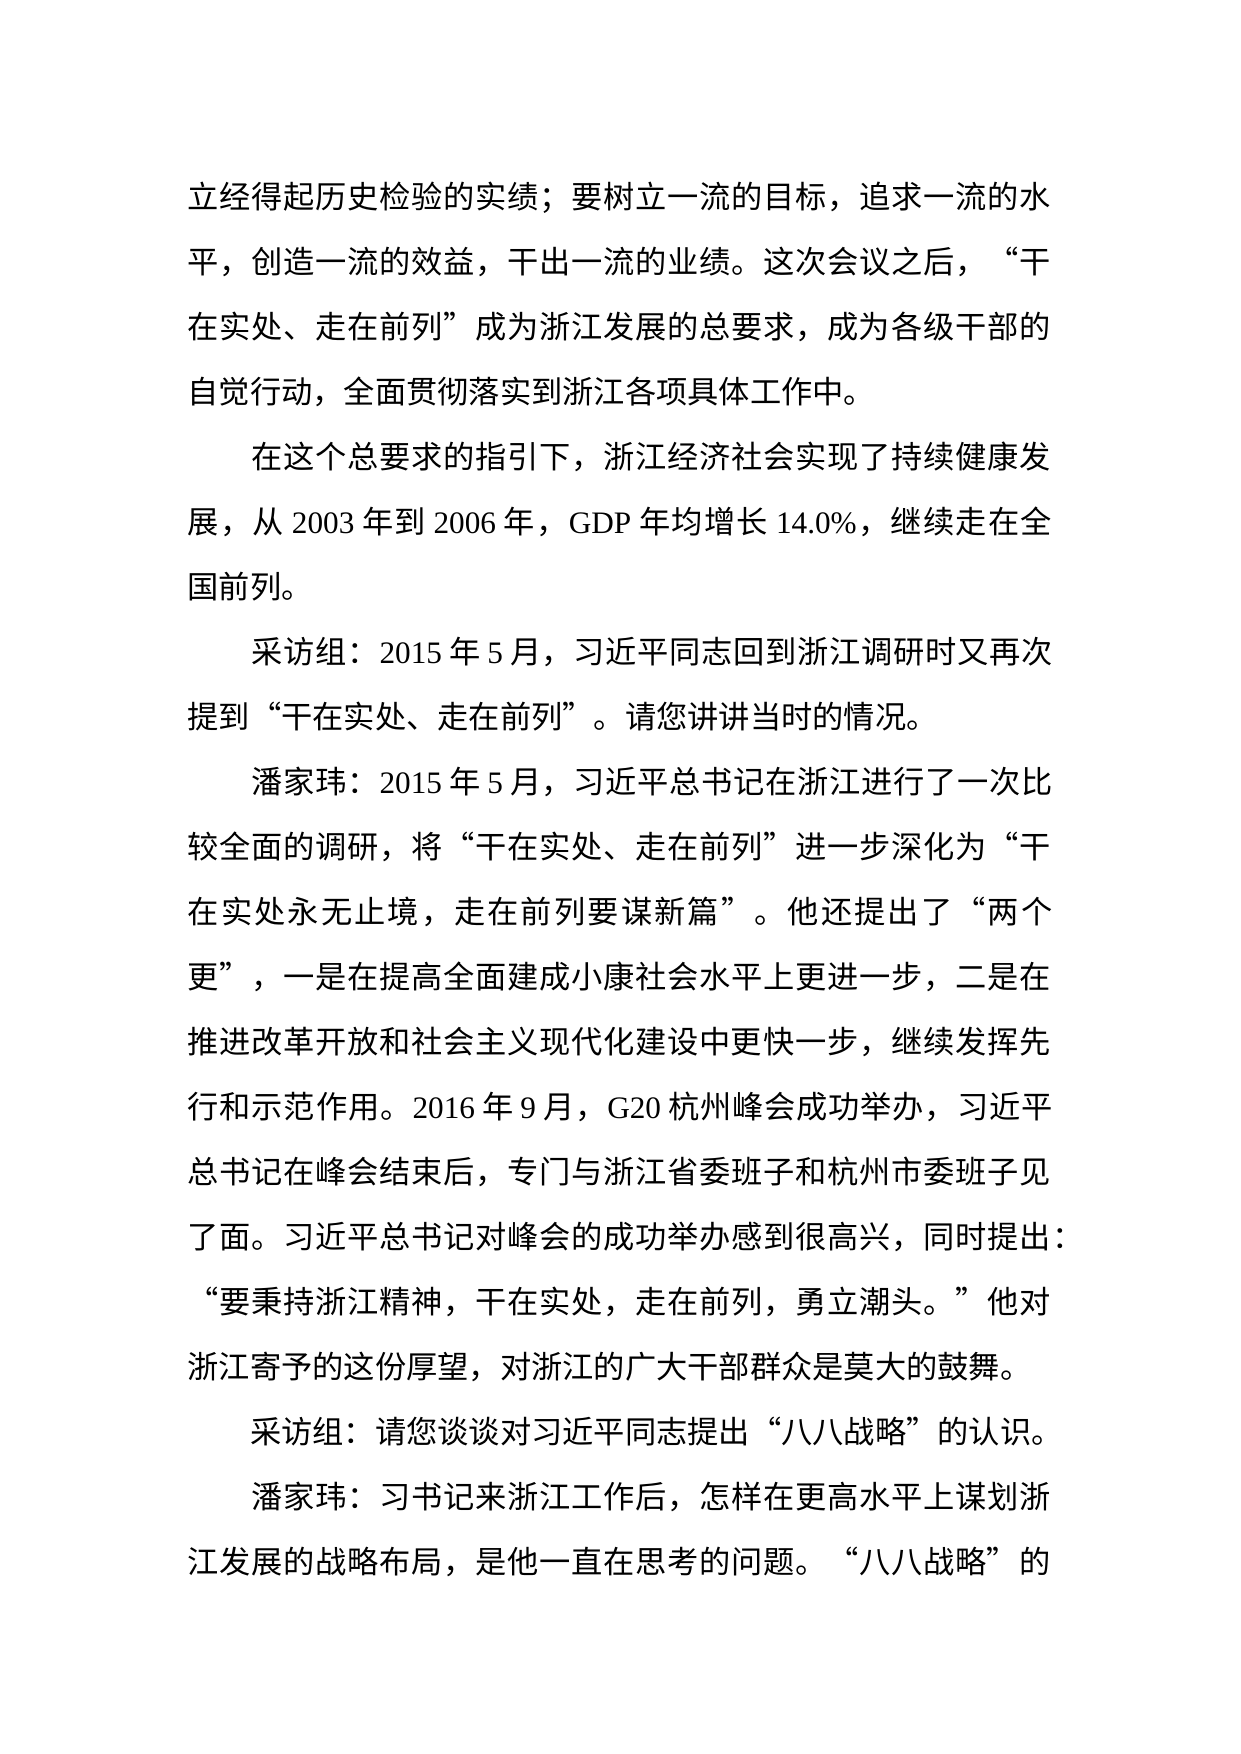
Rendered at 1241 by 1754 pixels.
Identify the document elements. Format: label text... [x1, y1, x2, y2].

text 采访组：请您谈谈对习近平同志提出“八八战略”的认识。 [187, 1397, 1053, 1462]
text 潘家玮：2015年5月，习近平总书记在浙江进行了一次比较全面的调研，将“干在实处、走在前列”进一步深化为“干在实处永无止境，走在前列要谋新篇”。他还提出了“两个更”，一是在提高全面建成小康社会水平上更进一步，二是在推进改革开放和社会主义现代化建设中更快一步，继续发挥先行和示范作用。2016年9月，G20杭州峰会成功举办，习近平总书记在峰会结束后，专门与浙江省委班子和杭州市委班子见了面。习近平总书记对峰会的成功举办感到很高兴，同时提出：“要秉持浙江精神，干在实处，走在前列，勇立潮头。”他对浙江寄予的这份厚望，对浙江的广大干部群众是莫大的鼓舞。 [187, 747, 1053, 1397]
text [187, 1462, 1053, 1592]
text 采访组：2015年5月，习近平同志回到浙江调研时又再次提到“干在实处、走在前列”。请您讲讲当时的情况。 [187, 617, 1053, 747]
text 在这个总要求的指引下，浙江经济社会实现了持续健康发展，从2003年到2006年，GDP年均增长14.0%，继续走在全国前列。 [187, 422, 1053, 617]
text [187, 162, 1053, 422]
